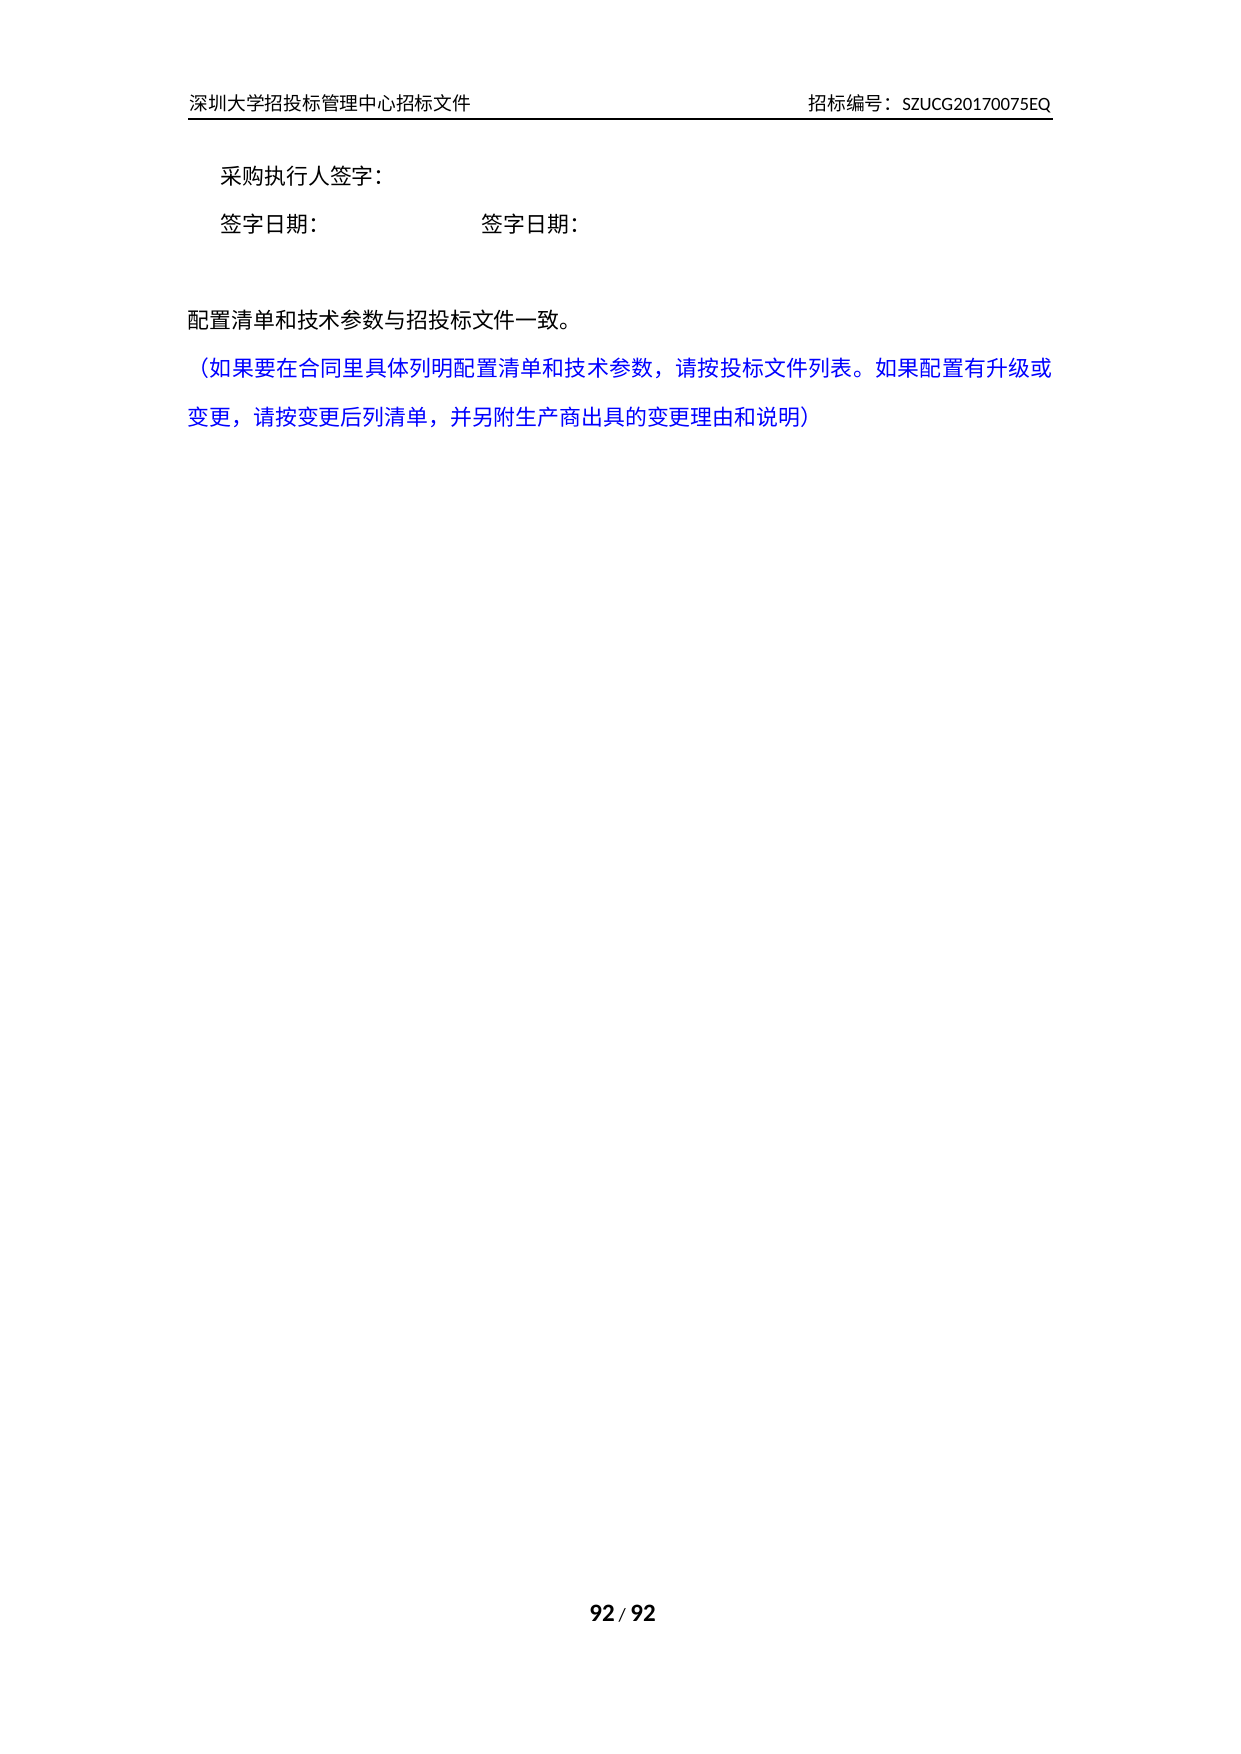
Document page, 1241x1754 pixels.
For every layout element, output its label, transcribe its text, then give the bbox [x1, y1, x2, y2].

text 配置清单和技术参数与招投标文件一致。 [187, 303, 1053, 335]
text （如果要在合同里具体列明配置清单和技术参数，请按投标文件列表。如果配置有升级或变更，请按变更后列清单，并另附生产商出具的变更理由和说明） [187, 351, 1053, 432]
text 采购执行人签字： [187, 158, 1053, 191]
text 签字日期： 签字日期： [187, 207, 1053, 239]
